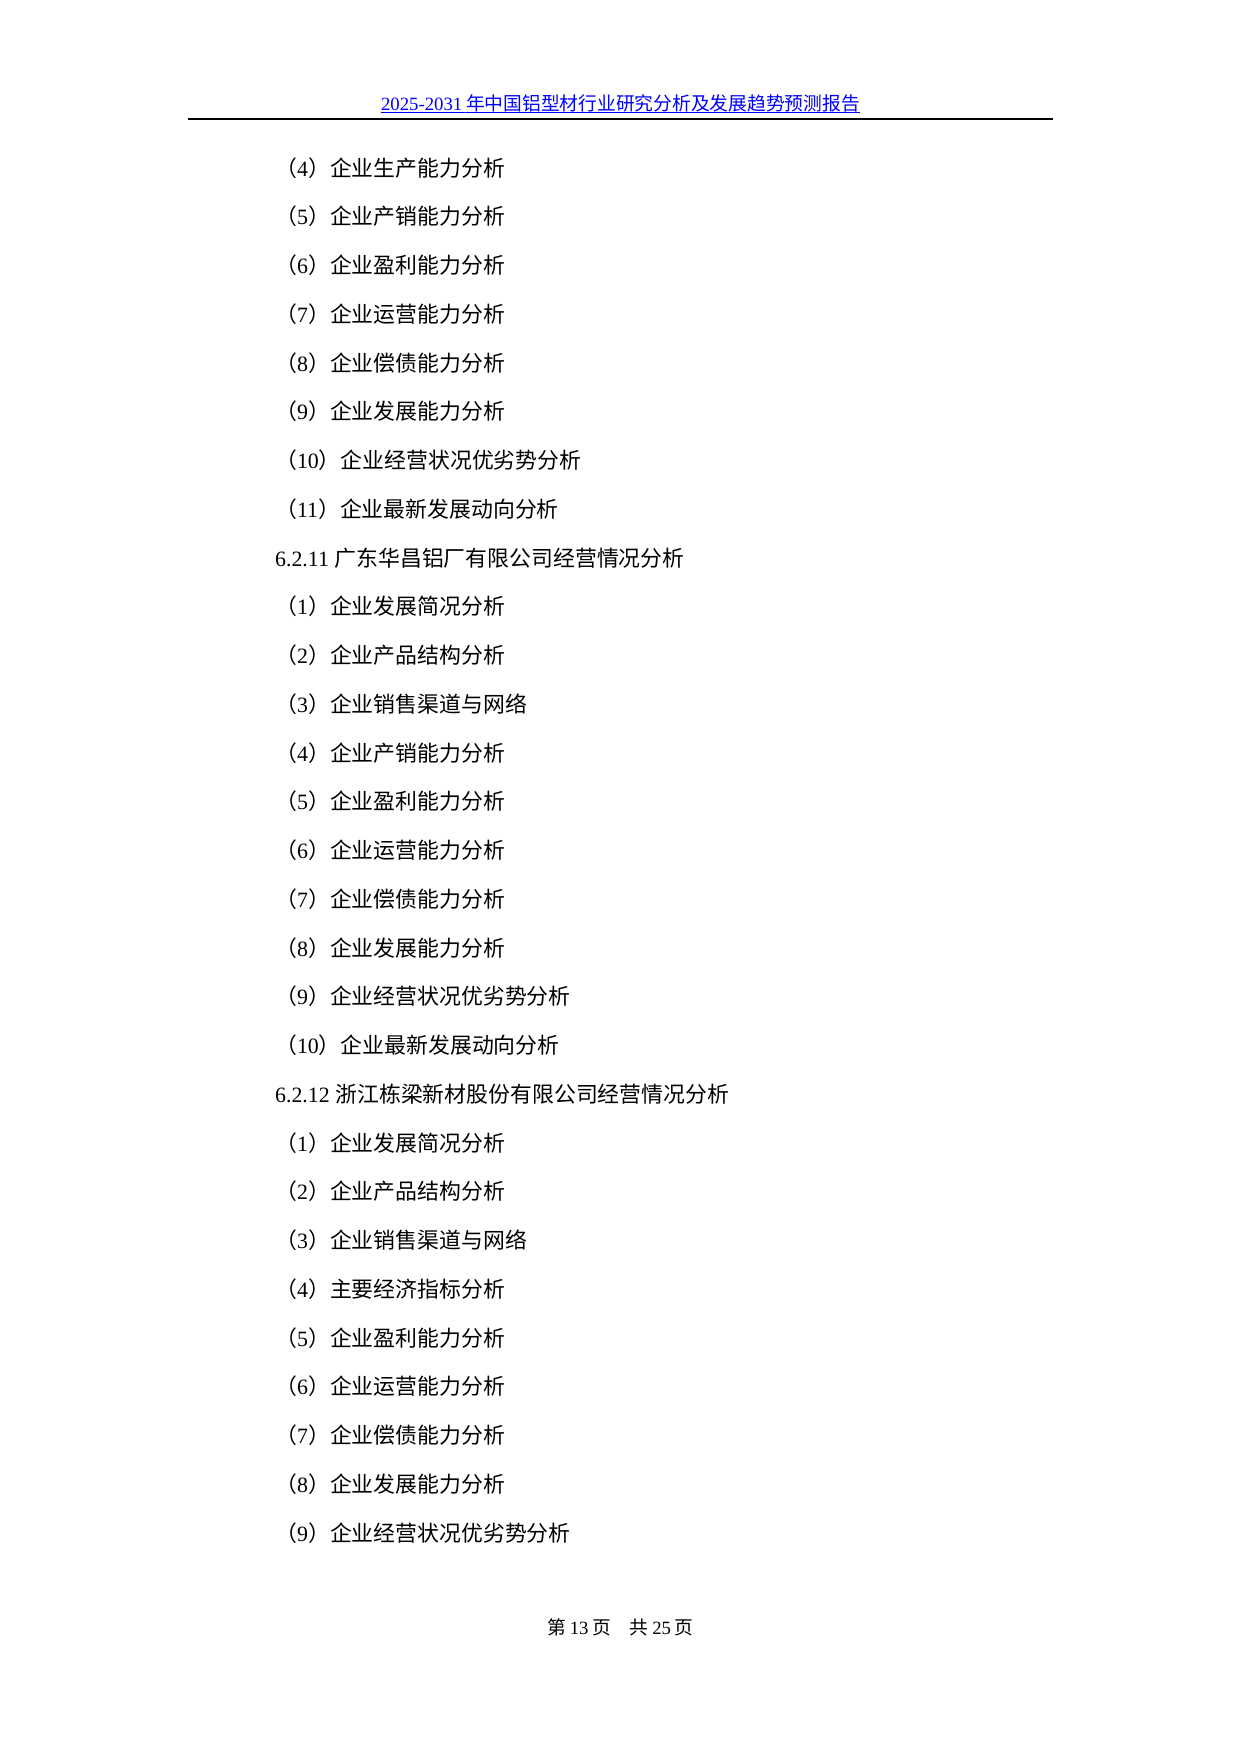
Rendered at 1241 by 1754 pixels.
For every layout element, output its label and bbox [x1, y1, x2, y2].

text [187, 150, 1053, 1548]
